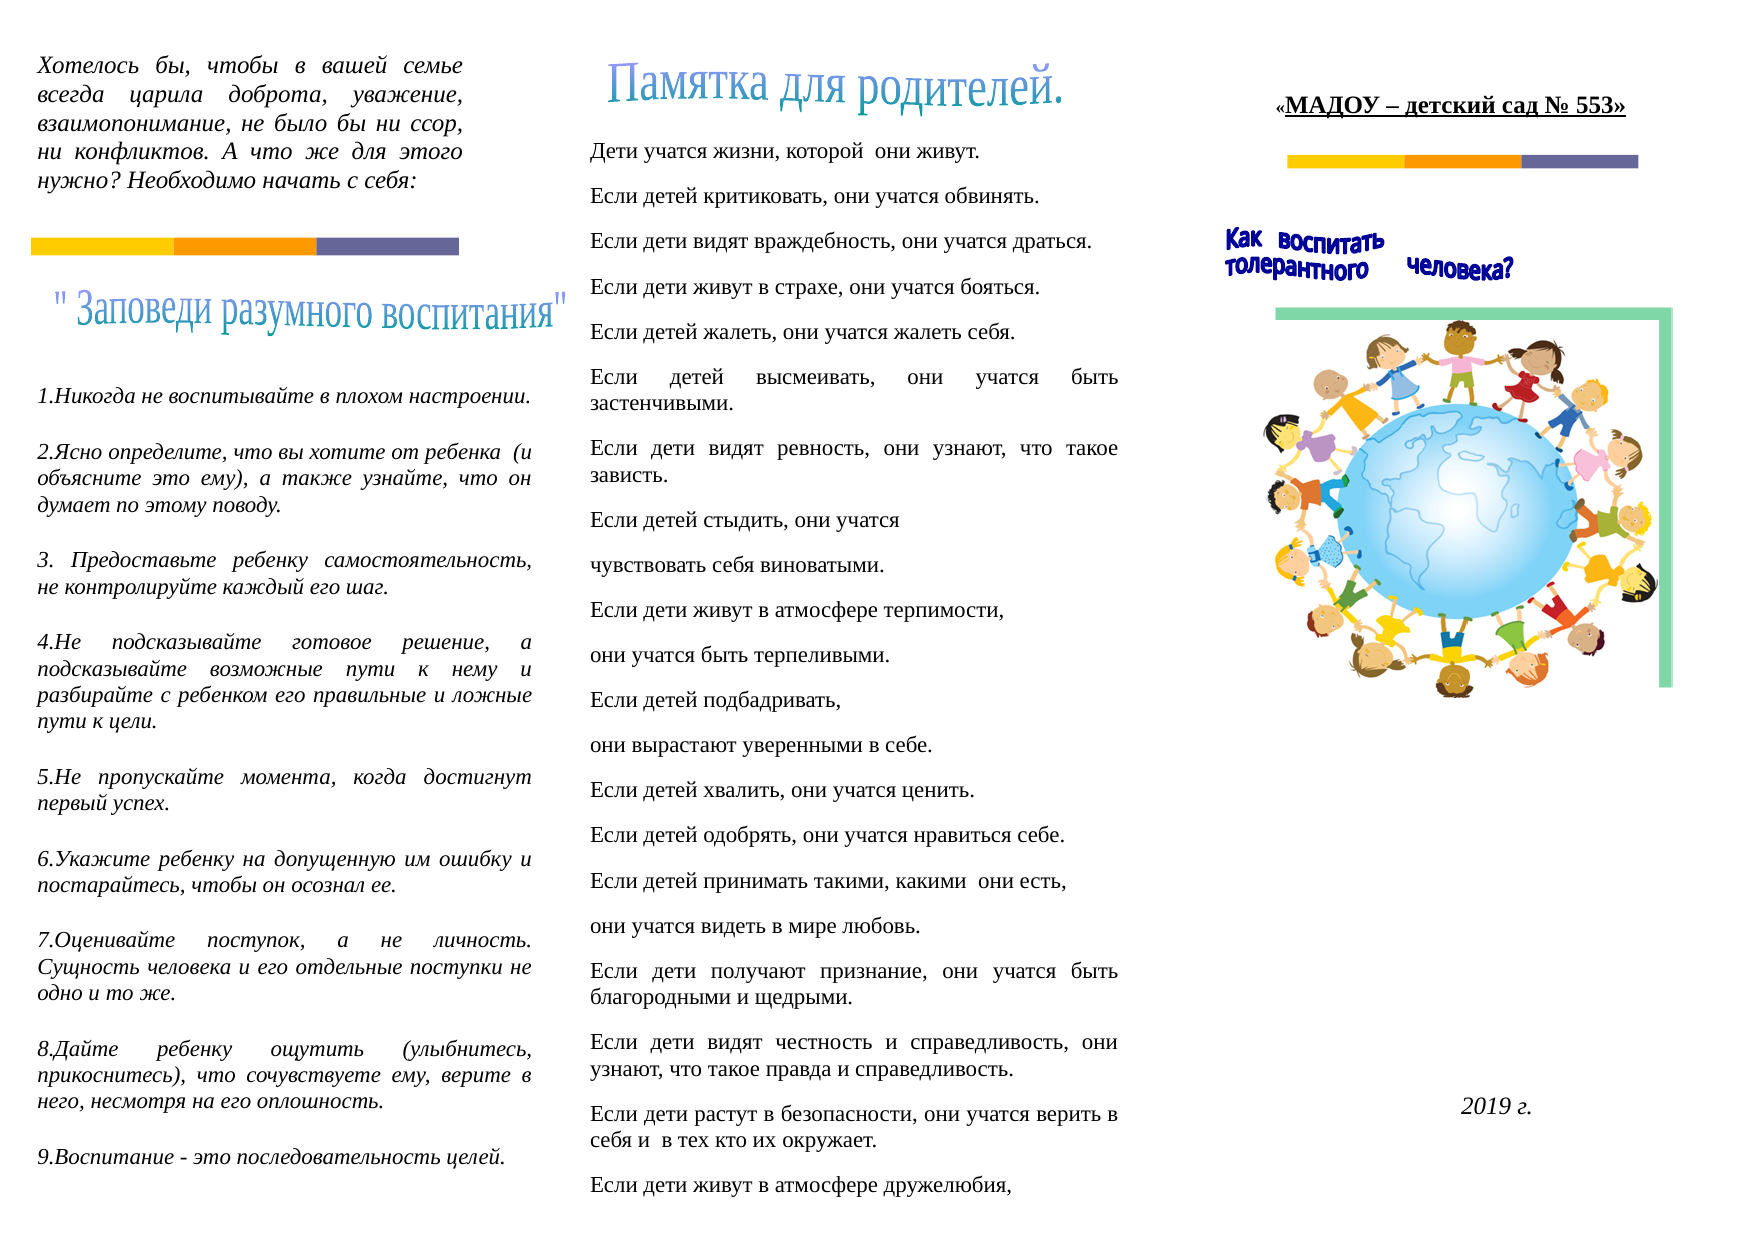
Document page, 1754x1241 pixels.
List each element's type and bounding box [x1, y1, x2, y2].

picture [1262, 307, 1673, 698]
